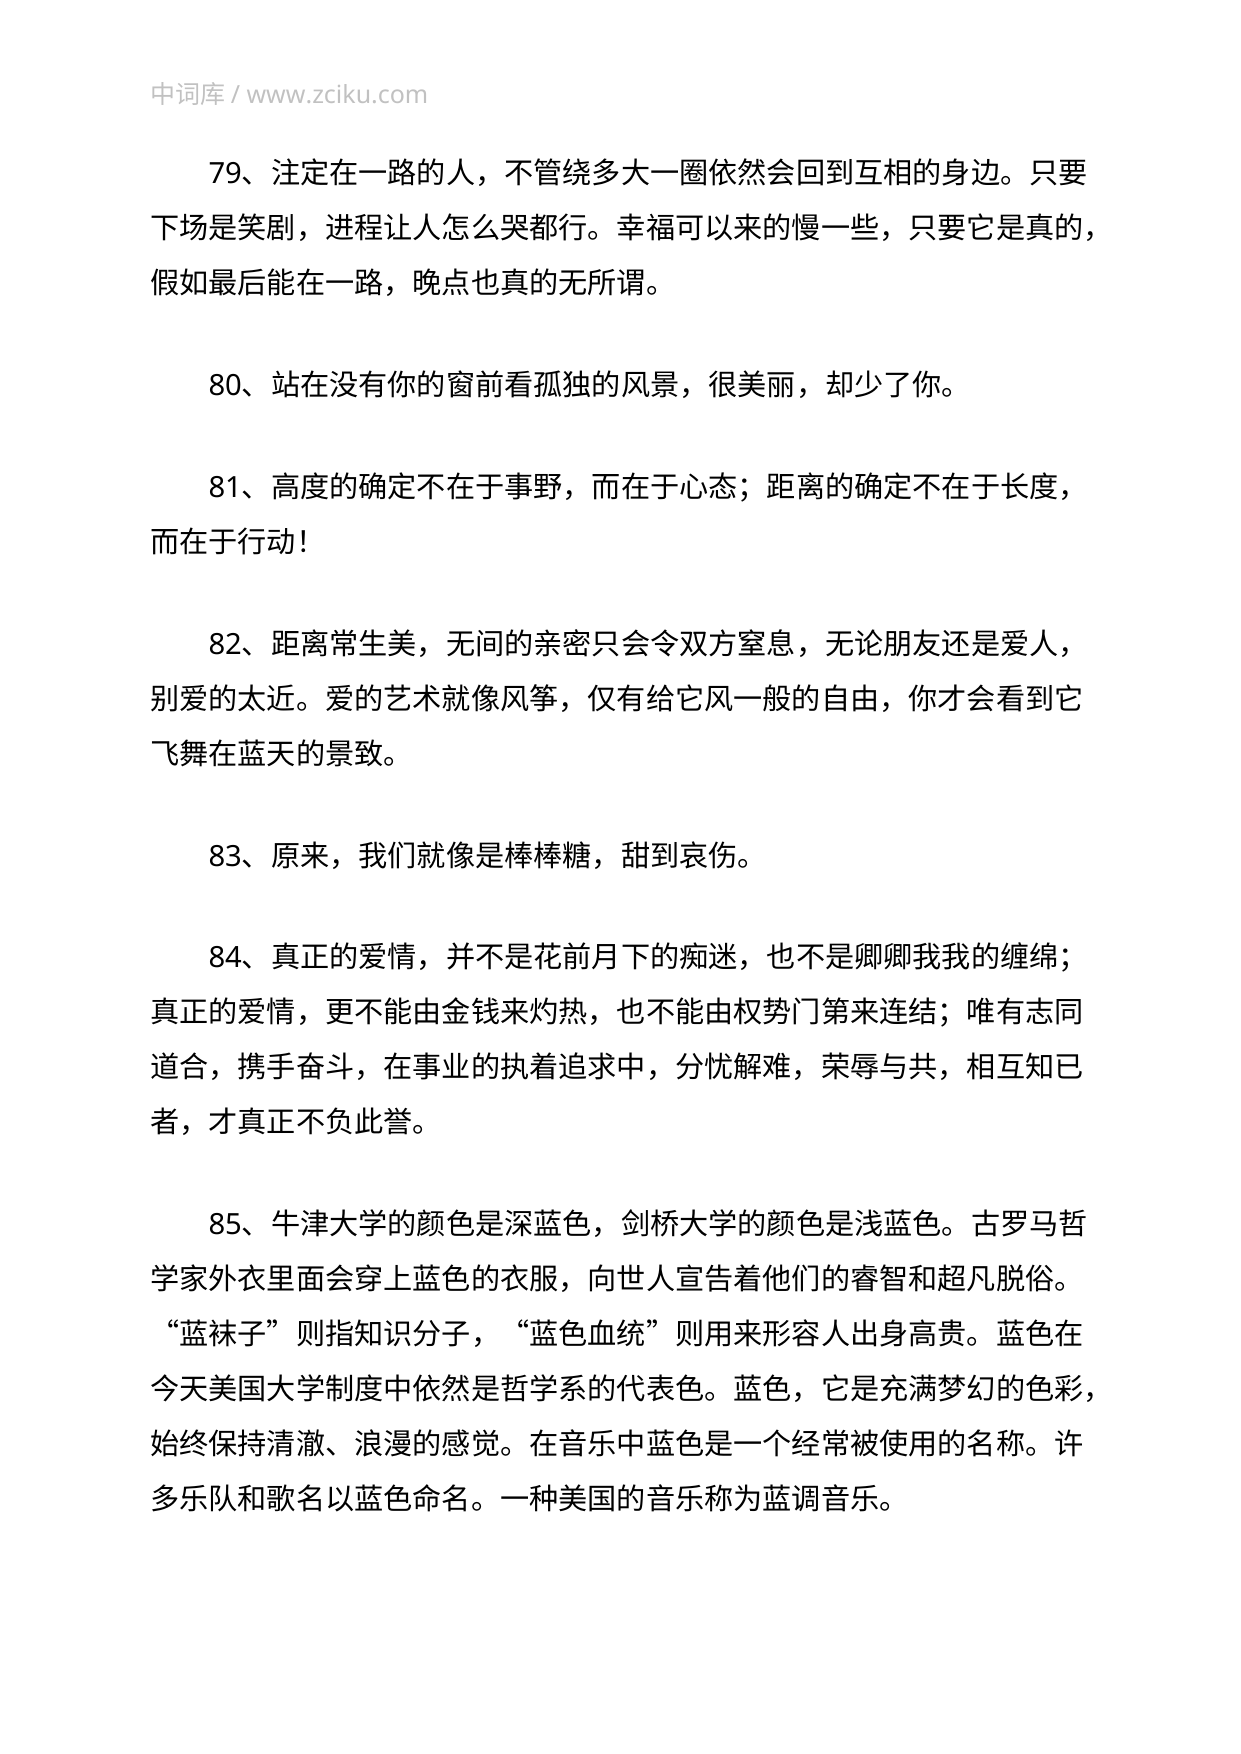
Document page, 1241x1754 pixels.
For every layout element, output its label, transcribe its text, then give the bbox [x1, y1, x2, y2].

text 83、原来，我们就像是棒棒糖，甜到哀伤。 [150, 832, 1090, 874]
text 85、牛津大学的颜色是深蓝色，剑桥大学的颜色是浅蓝色。古罗马哲学家外衣里面会穿上蓝色的衣服，向世人宣告着他们的睿智和超凡脱俗。“蓝袜子”则指知识分子，“蓝色血统”则用来形容人出身高贵。蓝色在今天美国大学制度中依然是哲学系的代表色。蓝色，它是充满梦幻的色彩，始终保持清澈、浪漫的感觉。在音乐中蓝色是一个经常被使用的名称。许多乐队和歌名以蓝色命名。一种美国的音乐称为蓝调音乐。 [150, 1201, 1090, 1517]
text 80、站在没有你的窗前看孤独的风景，很美丽，却少了你。 [150, 362, 1090, 404]
text 81、高度的确定不在于事野，而在于心态；距离的确定不在于长度，而在于行动！ [150, 464, 1090, 561]
text 84、真正的爱情，并不是花前月下的痴迷，也不是卿卿我我的缠绵；真正的爱情，更不能由金钱来灼热，也不能由权势门第来连结；唯有志同道合，携手奋斗，在事业的执着追求中，分忧解难，荣辱与共，相互知已者，才真正不负此誉。 [150, 934, 1090, 1141]
text 82、距离常生美，无间的亲密只会令双方窒息，无论朋友还是爱人，别爱的太近。爱的艺术就像风筝，仅有给它风一般的自由，你才会看到它飞舞在蓝天的景致。 [150, 620, 1090, 773]
text 79、注定在一路的人，不管绕多大一圈依然会回到互相的身边。只要下场是笑剧，进程让人怎么哭都行。幸福可以来的慢一些，只要它是真的，假如最后能在一路，晚点也真的无所谓。 [150, 150, 1090, 302]
